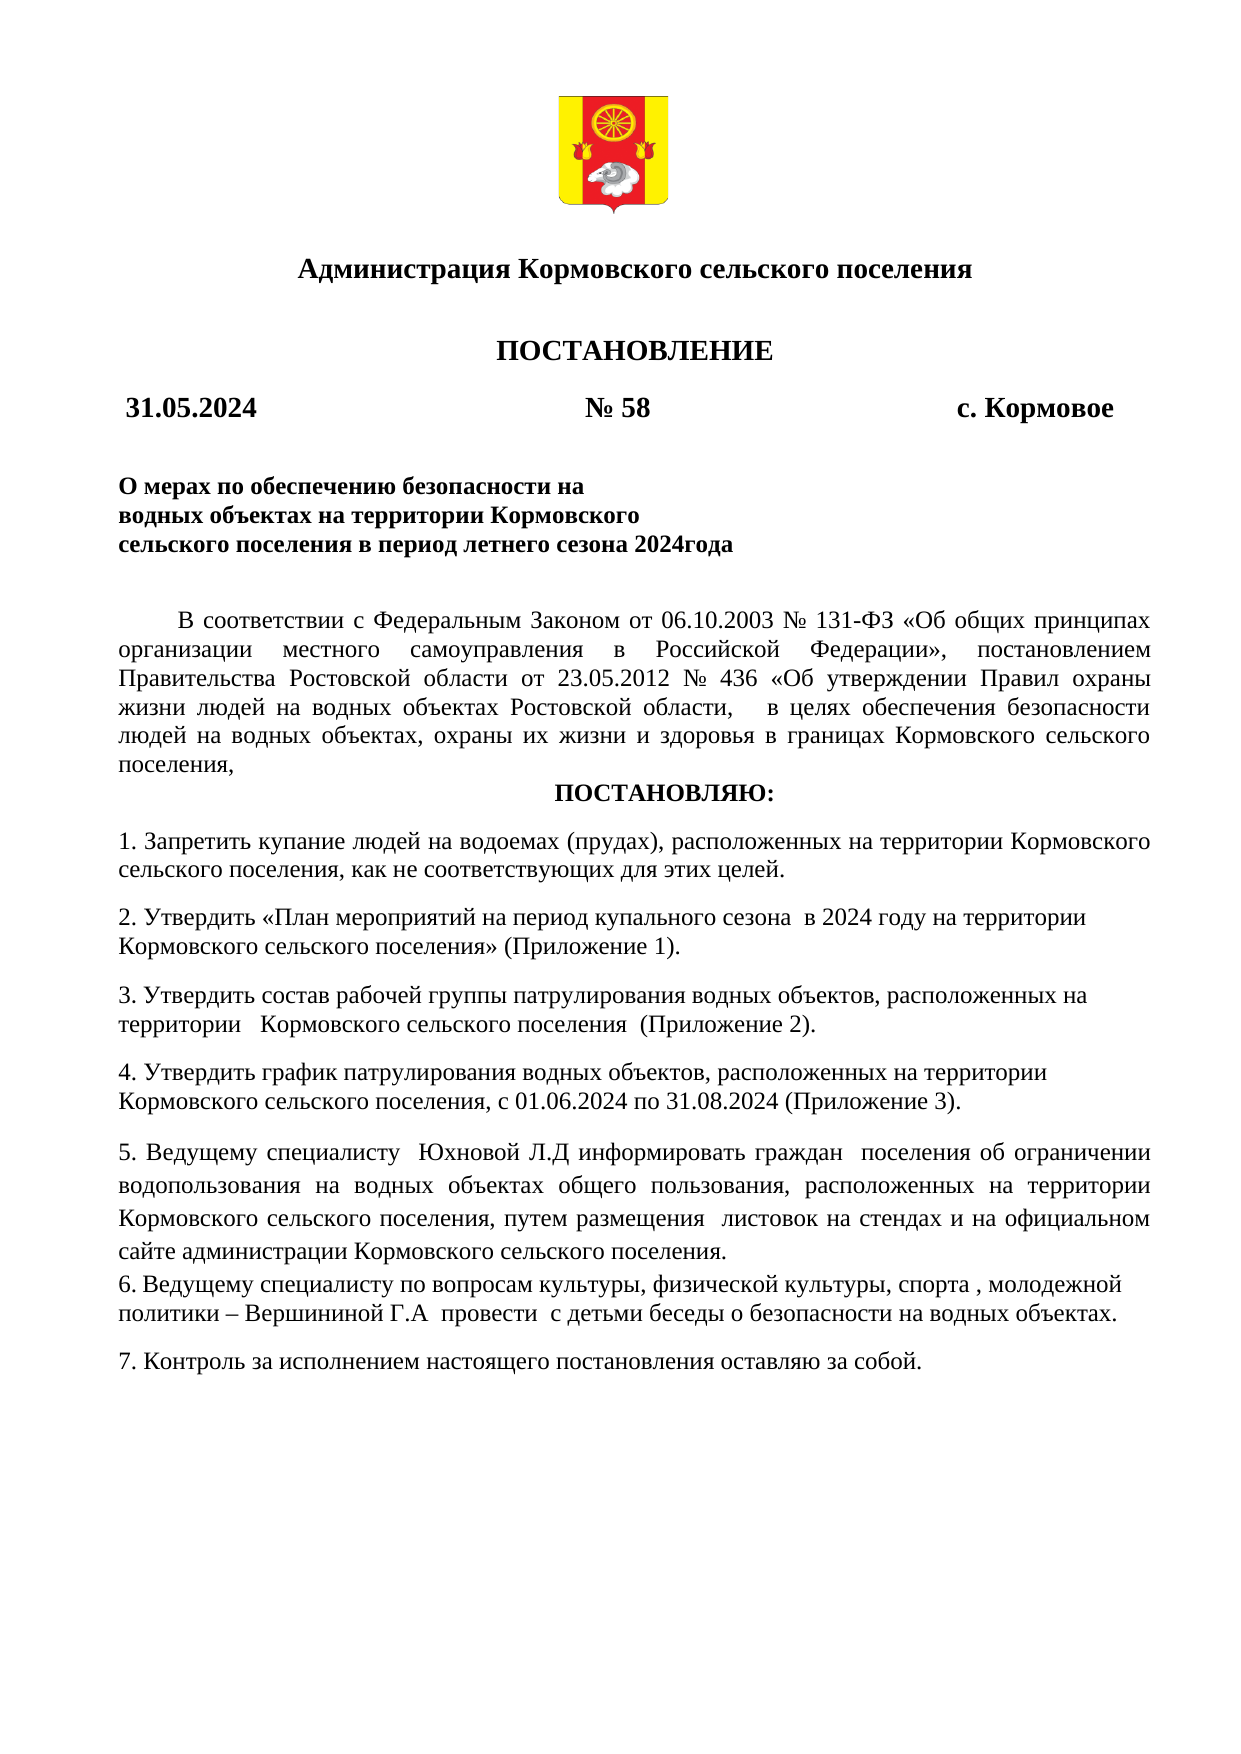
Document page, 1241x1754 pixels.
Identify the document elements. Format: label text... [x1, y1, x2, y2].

text ПОСТАНОВЛЕНИЕ [118, 333, 1152, 367]
text Кормовского сельского поселения» (Приложение 1). [118, 931, 1152, 960]
text 3. Утвердить состав рабочей группы патрулирования водных объектов, расположенных на [118, 979, 1152, 1009]
text Администрация Кормовского сельского поселения [118, 252, 1152, 285]
text 5. Ведущему специалисту Юхновой Л.Д информировать граждан поселения об ограничении водопользования на водных объектах общего пользования, расположенных на территории Кормовского сельского поселения, путем размещения листовок на стендах и на официальном сайте администрации Кормовского сельского поселения. [118, 1137, 1152, 1265]
text О мерах по обеспечению безопасности на [118, 471, 1152, 500]
text 1. Запретить купание людей на водоемах (прудах), расположенных на территории Кормовского сельского поселения, как не соответствующих для этих целей. [118, 826, 1152, 883]
text водных объектах на территории Кормовского [118, 500, 1152, 529]
text ПОСТАНОВЛЯЮ: [118, 778, 1152, 807]
picture [558, 96, 669, 214]
text 4. Утвердить график патрулирования водных объектов, расположенных на территории Кормовского сельского поселения, с 01.06.2024 по 31.08.2024 (Приложение 3). [118, 1057, 1152, 1115]
text сельского поселения в период летнего сезона 2024года [118, 529, 1152, 557]
text территории Кормовского сельского поселения (Приложение 2). [118, 1009, 1152, 1038]
text 2. Утвердить «План мероприятий на период купального сезона в 2024 году на территории [118, 902, 1152, 931]
text 6. Ведущему специалисту по вопросам культуры, физической культуры, спорта , молодежной политики – Вершининой Г.А провести с детьми беседы о безопасности на водных объектах. [118, 1269, 1152, 1327]
text 7. Контроль за исполнением настоящего постановления оставляю за собой. [118, 1346, 1152, 1374]
text 31.05.2024 № 58 с. Кормовое [118, 391, 1152, 424]
text В соответствии с Федеральным Законом от 06.10.2003 № 131-ФЗ «Об общих принципах организации местного самоуправления в Российской Федерации», постановлением Правительства Ростовской области от 23.05.2012 № 436 «Об утверждении Правил охраны жизни людей на водных объектах Ростовской области, в целях обеспечения безопасности людей на водных объектах, охраны их жизни и здоровья в границах Кормовского сельского поселения, [118, 605, 1152, 778]
